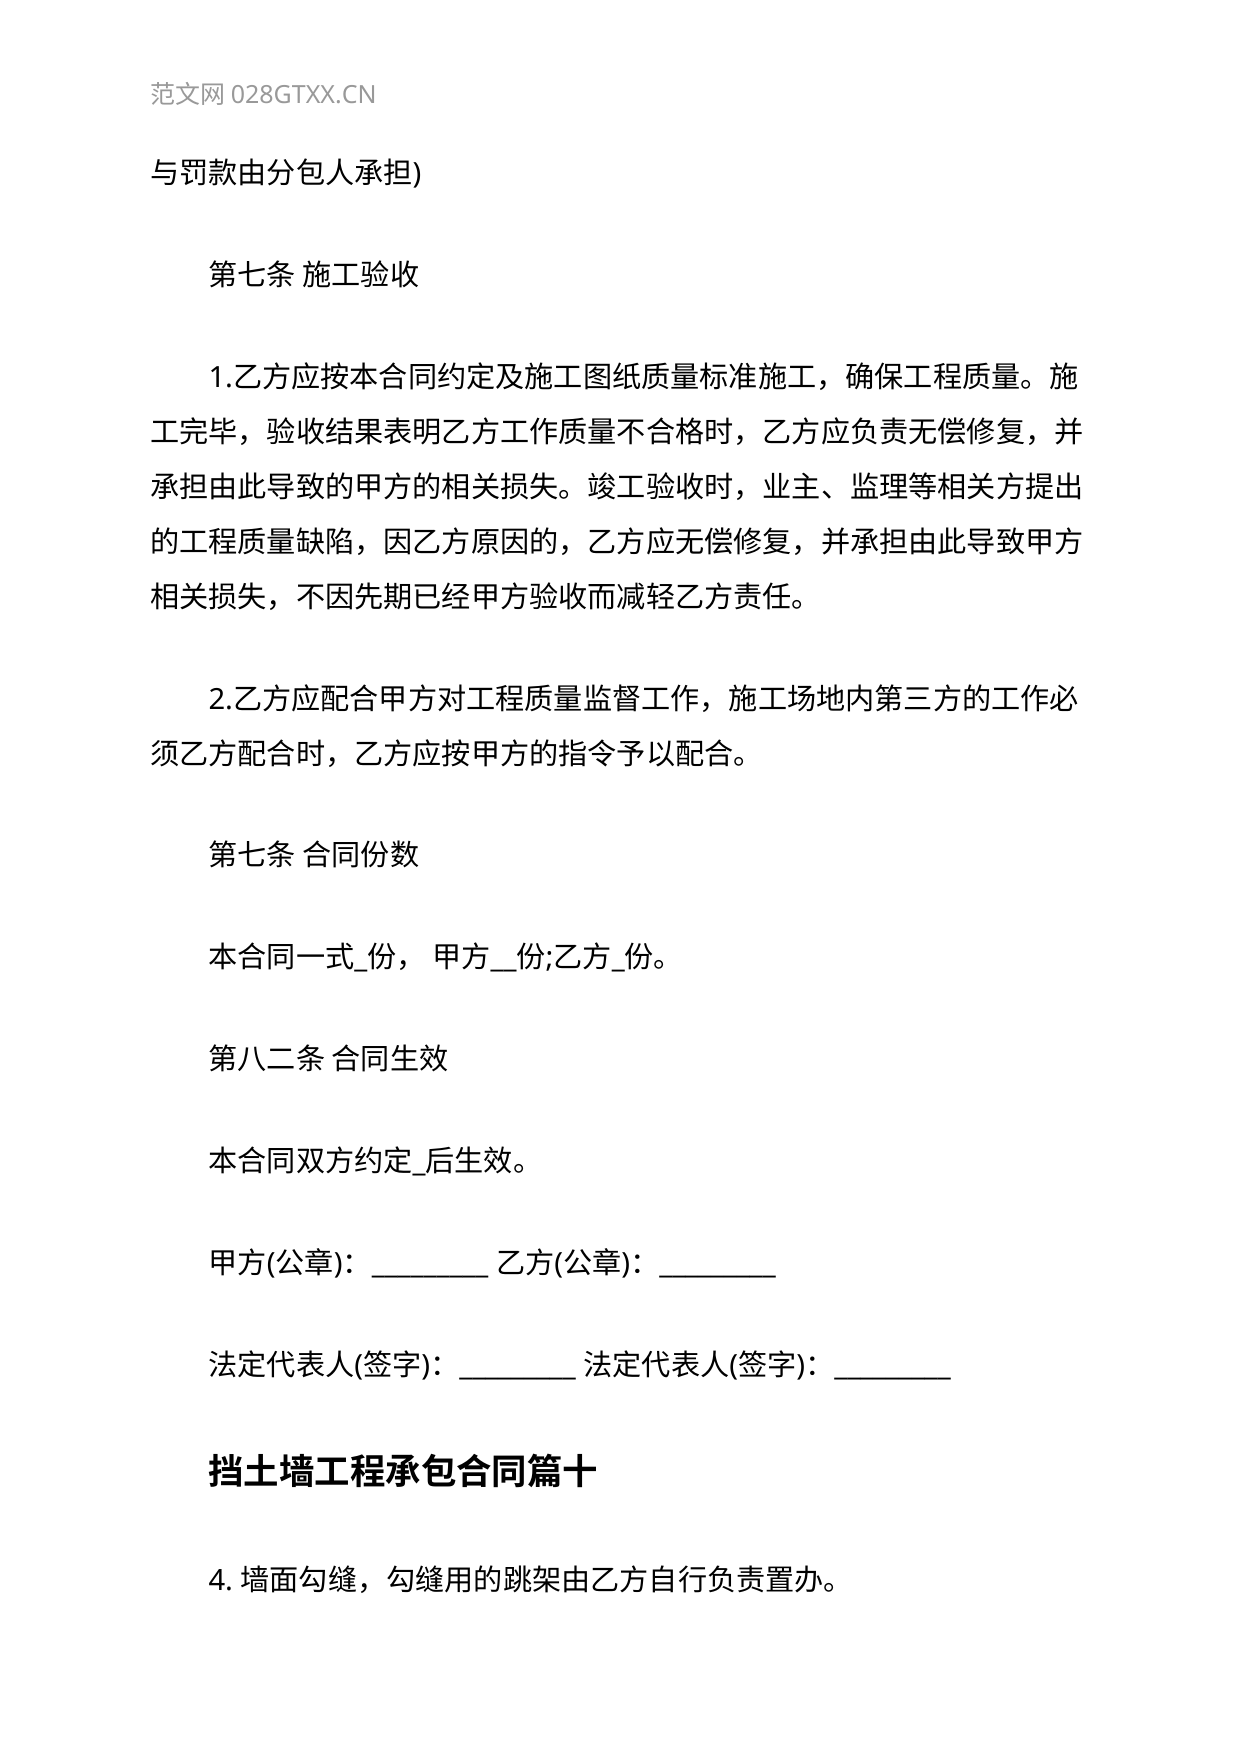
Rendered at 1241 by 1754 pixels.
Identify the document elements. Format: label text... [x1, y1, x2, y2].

text 法定代表人(签字)：_________ 法定代表人(签字)：_________ [150, 1341, 1090, 1384]
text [150, 150, 1090, 192]
text 第七条 合同份数 [150, 832, 1090, 874]
text 1.乙方应按本合同约定及施工图纸质量标准施工，确保工程质量。施工完毕，验收结果表明乙方工作质量不合格时，乙方应负责无偿修复，并承担由此导致的甲方的相关损失。竣工验收时，业主、监理等相关方提出的工程质量缺陷，因乙方原因的，乙方应无偿修复，并承担由此导致甲方相关损失，不因先期已经甲方验收而减轻乙方责任。 [150, 354, 1090, 616]
text 甲方(公章)：_________ 乙方(公章)：_________ [150, 1239, 1090, 1282]
text 2.乙方应配合甲方对工程质量监督工作，施工场地内第三方的工作必须乙方配合时，乙方应按甲方的指令予以配合。 [150, 675, 1090, 772]
text 第七条 施工验收 [150, 252, 1090, 294]
text 本合同一式_份， 甲方__份;乙方_份。 [150, 934, 1090, 976]
text 4. 墙面勾缝，勾缝用的跳架由乙方自行负责置办。 [150, 1557, 1090, 1599]
text 挡土墙工程承包合同篇十 [150, 1443, 1090, 1495]
text 第八二条 合同生效 [150, 1036, 1090, 1078]
text 本合同双方约定_后生效。 [150, 1137, 1090, 1180]
